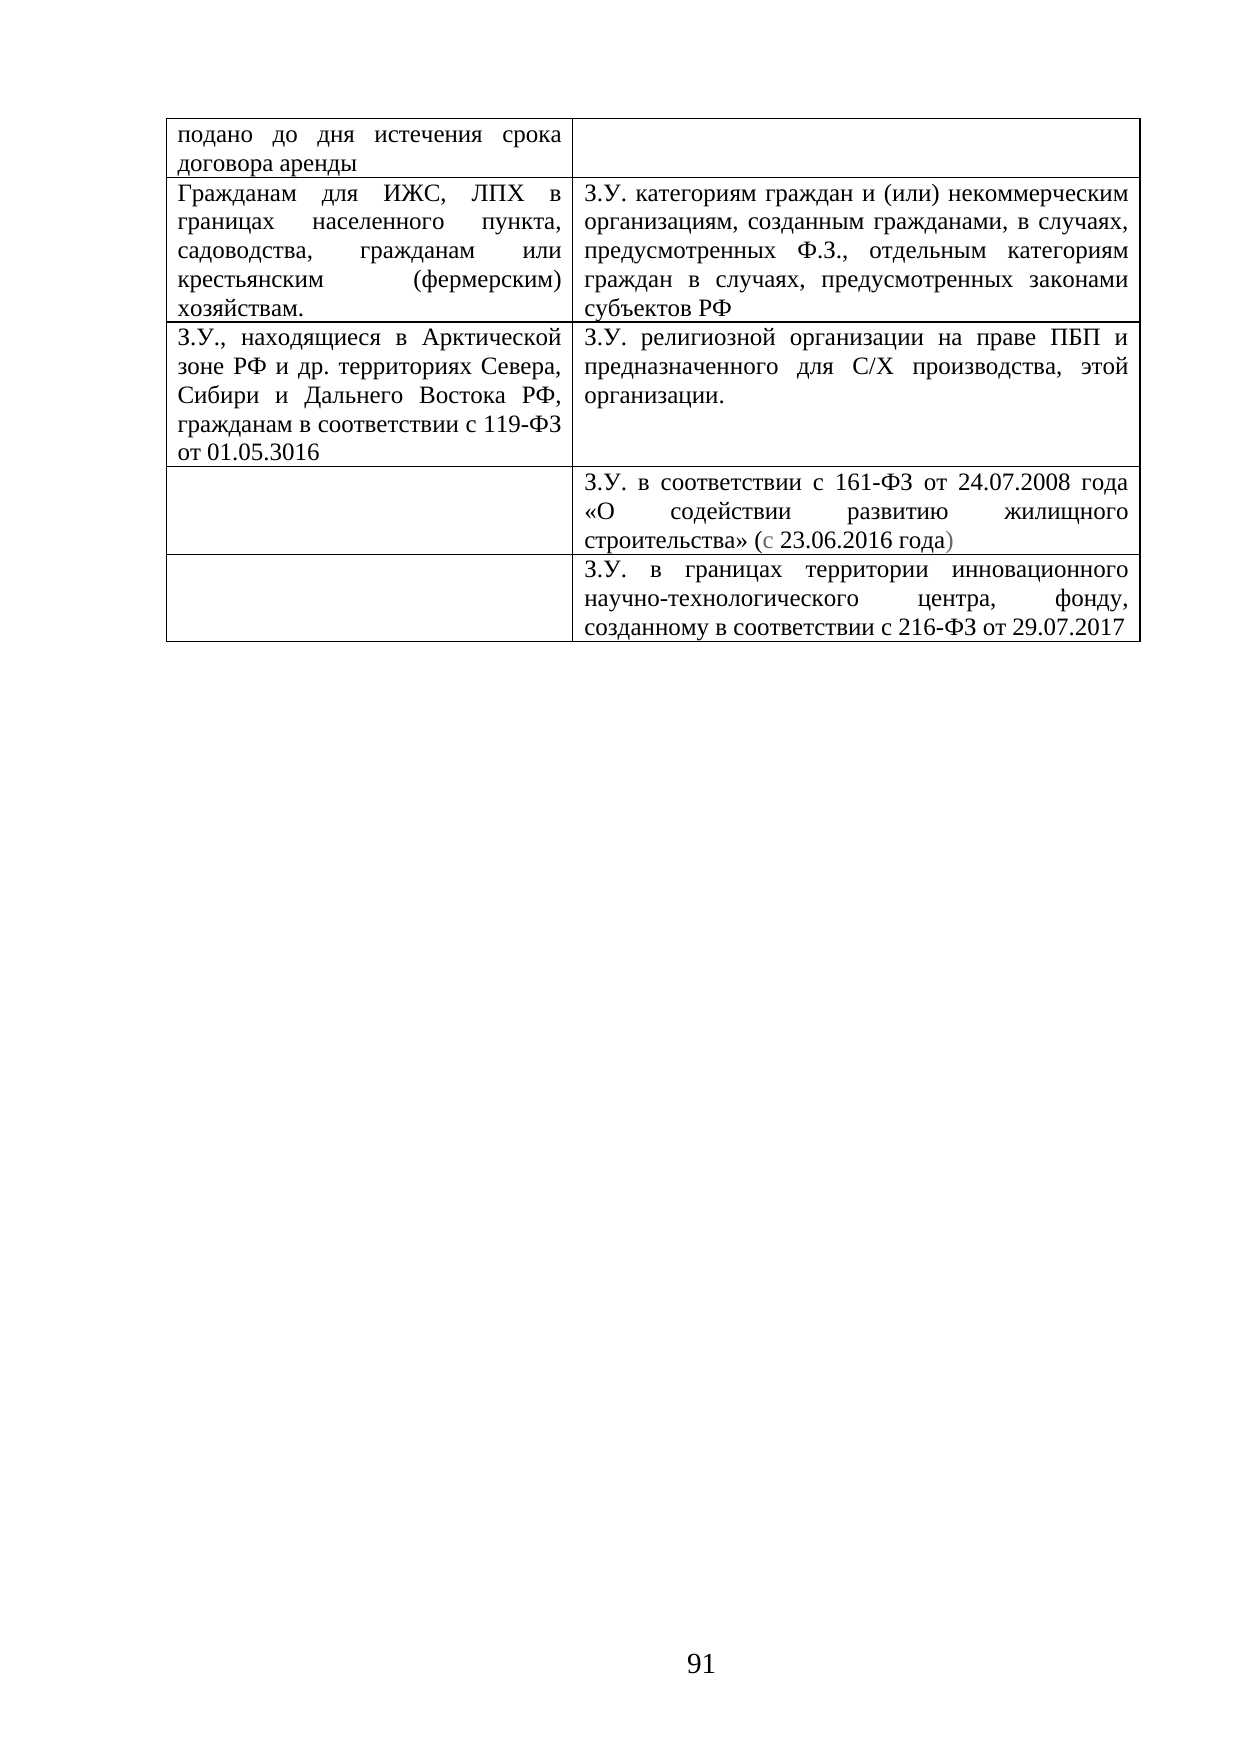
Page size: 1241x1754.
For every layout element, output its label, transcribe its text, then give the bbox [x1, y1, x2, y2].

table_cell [573, 119, 1139, 177]
table_cell З.У. в соответствии с 161-ФЗ от 24.07.2008 года «О содействии развитию жилищного строительства» (с 23.06.2016 года) [573, 467, 1139, 553]
table_cell [167, 555, 572, 641]
table_cell З.У. категориям граждан и (или) некоммерческим организациям, созданным гражданами, в случаях, предусмотренных Ф.З., отдельным категориям граждан в случаях, предусмотренных законами субъектов РФ [573, 178, 1139, 321]
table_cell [167, 119, 572, 177]
table_cell З.У., находящиеся в Арктической зоне РФ и др. территориях Севера, Сибири и Дальнего Востока РФ, гражданам в соответствии с 119-ФЗ от 01.05.3016 [167, 323, 572, 466]
table_cell З.У. религиозной организации на праве ПБП и предназначенного для С/Х производства, этой организации. [573, 323, 1139, 466]
table_cell Гражданам для ИЖС, ЛПХ в границах населенного пункта, садоводства, гражданам или крестьянским (фермерским) хозяйствам. [167, 178, 572, 321]
table_cell З.У. в границах территории инновационного научно-технологического центра, фонду, созданному в соответствии с 216-ФЗ от 29.07.2017 [573, 555, 1139, 641]
table_cell [167, 467, 572, 553]
